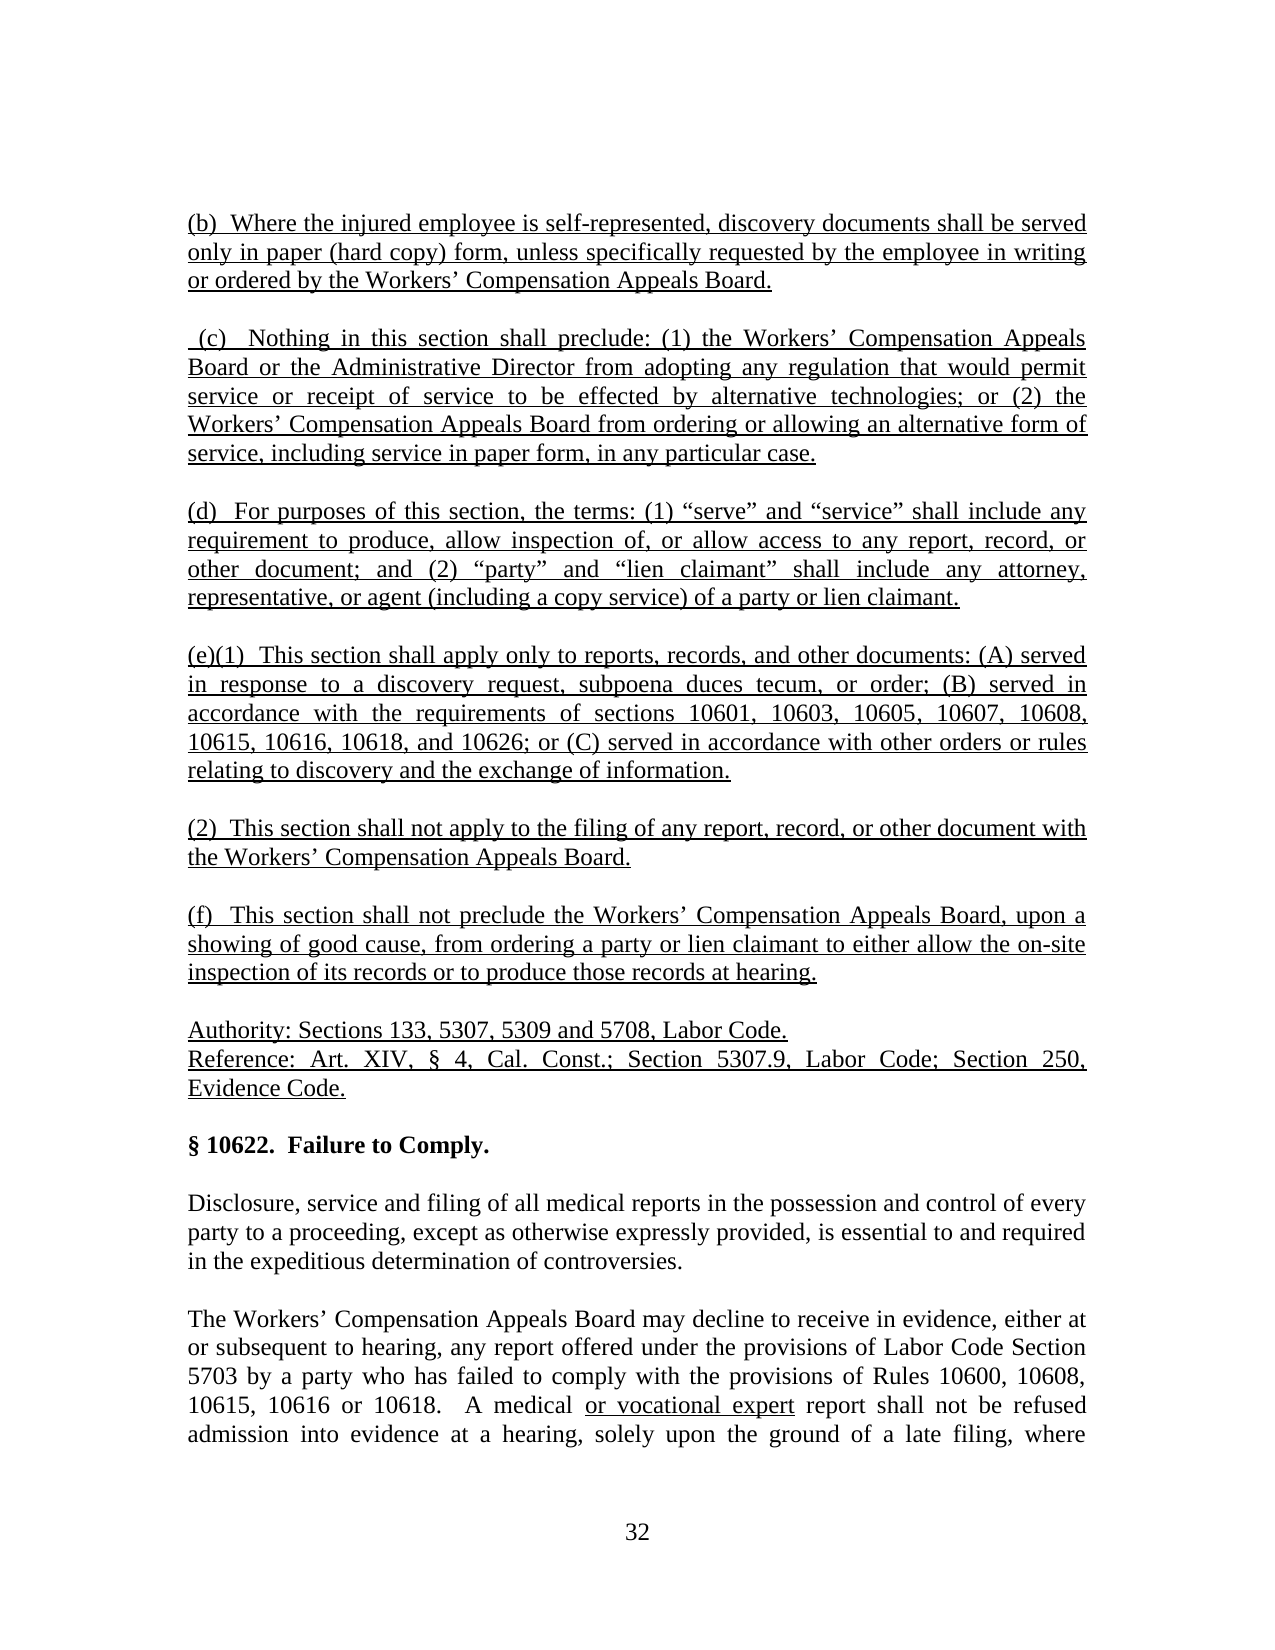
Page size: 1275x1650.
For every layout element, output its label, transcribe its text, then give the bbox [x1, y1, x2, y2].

text (c) Nothing in this section shall preclude: (1) the Workers’ Compensation Appeals Board or the Administrative Director from adopting any regulation that would permit service or receipt of service to be effected by alternative technologies; or (2) the Workers’ Compensation Appeals Board from ordering or allowing an alternative form of service, including service in paper form, in any particular case. [187, 378, 1087, 406]
text (e)(1) This section shall apply only to reports, records, and other documents: (A) served in response to a discovery request, subpoena duces tecum, or order; (B) served in accordance with the requirements of sections 10601, 10603, 10605, 10607, 10608, 10615, 10616, 10618, and 10626; or (C) served in accordance with other orders or rules relating to discovery and the exchange of information. [187, 724, 1087, 752]
text (d) For purposes of this section, the terms: (1) “serve” and “service” shall include any requirement to produce, allow inspection of, or allow access to any report, record, or other document; and (2) “party” and “lien claimant” shall include any attorney, representative, or agent (including a copy service) of a party or lien claimant. [187, 496, 1087, 521]
text (e)(1) This section shall apply only to reports, records, and other documents: (A) served in response to a discovery request, subpoena duces tecum, or order; (B) served in accordance with the requirements of sections 10601, 10603, 10605, 10607, 10608, 10615, 10616, 10618, and 10626; or (C) served in accordance with other orders or rules relating to discovery and the exchange of information. [187, 695, 1087, 723]
text (f) This section shall not preclude the Workers’ Compensation Appeals Board, upon a showing of good cause, from ordering a party or lien claimant to either allow the on-site inspection of its records or to produce those records at hearing. [187, 900, 1087, 986]
subtitle § 10622. Failure to Comply. [187, 1130, 1087, 1159]
text (b) Where the injured employee is self-represented, discovery documents shall be served only in paper (hard copy) form, unless specifically requested by the employee in writing or ordered by the Workers’ Compensation Appeals Board. [187, 208, 1087, 233]
text Reference: Art. XIV, § 4, Cal. Const.; Section 5307.9, Labor Code; Section 250, Evidence Code. [187, 1070, 1087, 1102]
text (c) Nothing in this section shall preclude: (1) the Workers’ Compensation Appeals Board or the Administrative Director from adopting any regulation that would permit service or receipt of service to be effected by alternative technologies; or (2) the Workers’ Compensation Appeals Board from ordering or allowing an alternative form of service, including service in paper form, in any particular case. [187, 323, 1087, 377]
text Authority: Sections 133, 5307, 5309 and 5708, Labor Code. [187, 1015, 1087, 1044]
text (2) This section shall not apply to the filing of any report, record, or other document with the Workers’ Compensation Appeals Board. [187, 813, 1087, 838]
text (c) Nothing in this section shall preclude: (1) the Workers’ Compensation Appeals Board or the Administrative Director from adopting any regulation that would permit service or receipt of service to be effected by alternative technologies; or (2) the Workers’ Compensation Appeals Board from ordering or allowing an alternative form of service, including service in paper form, in any particular case. [187, 407, 1087, 434]
text (d) For purposes of this section, the terms: (1) “serve” and “service” shall include any requirement to produce, allow inspection of, or allow access to any report, record, or other document; and (2) “party” and “lien claimant” shall include any attorney, representative, or agent (including a copy service) of a party or lien claimant. [187, 522, 1087, 550]
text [187, 1304, 1087, 1447]
text Reference: Art. XIV, § 4, Cal. Const.; Section 5307.9, Labor Code; Section 250, Evidence Code. [187, 1044, 1087, 1069]
text (2) This section shall not apply to the filing of any report, record, or other document with the Workers’ Compensation Appeals Board. [187, 839, 1087, 871]
text Disclosure, service and filing of all medical reports in the possession and control of every party to a proceeding, except as otherwise expressly provided, is essential to and required in the expeditious determination of controversies. [187, 1188, 1087, 1274]
text (b) Where the injured employee is self-represented, discovery documents shall be served only in paper (hard copy) form, unless specifically requested by the employee in writing or ordered by the Workers’ Compensation Appeals Board. [187, 263, 1087, 294]
text (e)(1) This section shall apply only to reports, records, and other documents: (A) served in response to a discovery request, subpoena duces tecum, or order; (B) served in accordance with the requirements of sections 10601, 10603, 10605, 10607, 10608, 10615, 10616, 10618, and 10626; or (C) served in accordance with other orders or rules relating to discovery and the exchange of information. [187, 666, 1087, 694]
text (d) For purposes of this section, the terms: (1) “serve” and “service” shall include any requirement to produce, allow inspection of, or allow access to any report, record, or other document; and (2) “party” and “lien claimant” shall include any attorney, representative, or agent (including a copy service) of a party or lien claimant. [187, 551, 1087, 579]
text (d) For purposes of this section, the terms: (1) “serve” and “service” shall include any requirement to produce, allow inspection of, or allow access to any report, record, or other document; and (2) “party” and “lien claimant” shall include any attorney, representative, or agent (including a copy service) of a party or lien claimant. [187, 580, 1087, 611]
text (e)(1) This section shall apply only to reports, records, and other documents: (A) served in response to a discovery request, subpoena duces tecum, or order; (B) served in accordance with the requirements of sections 10601, 10603, 10605, 10607, 10608, 10615, 10616, 10618, and 10626; or (C) served in accordance with other orders or rules relating to discovery and the exchange of information. [187, 753, 1087, 784]
text (b) Where the injured employee is self-represented, discovery documents shall be served only in paper (hard copy) form, unless specifically requested by the employee in writing or ordered by the Workers’ Compensation Appeals Board. [187, 234, 1087, 262]
text (c) Nothing in this section shall preclude: (1) the Workers’ Compensation Appeals Board or the Administrative Director from adopting any regulation that would permit service or receipt of service to be effected by alternative technologies; or (2) the Workers’ Compensation Appeals Board from ordering or allowing an alternative form of service, including service in paper form, in any particular case. [187, 435, 1087, 467]
